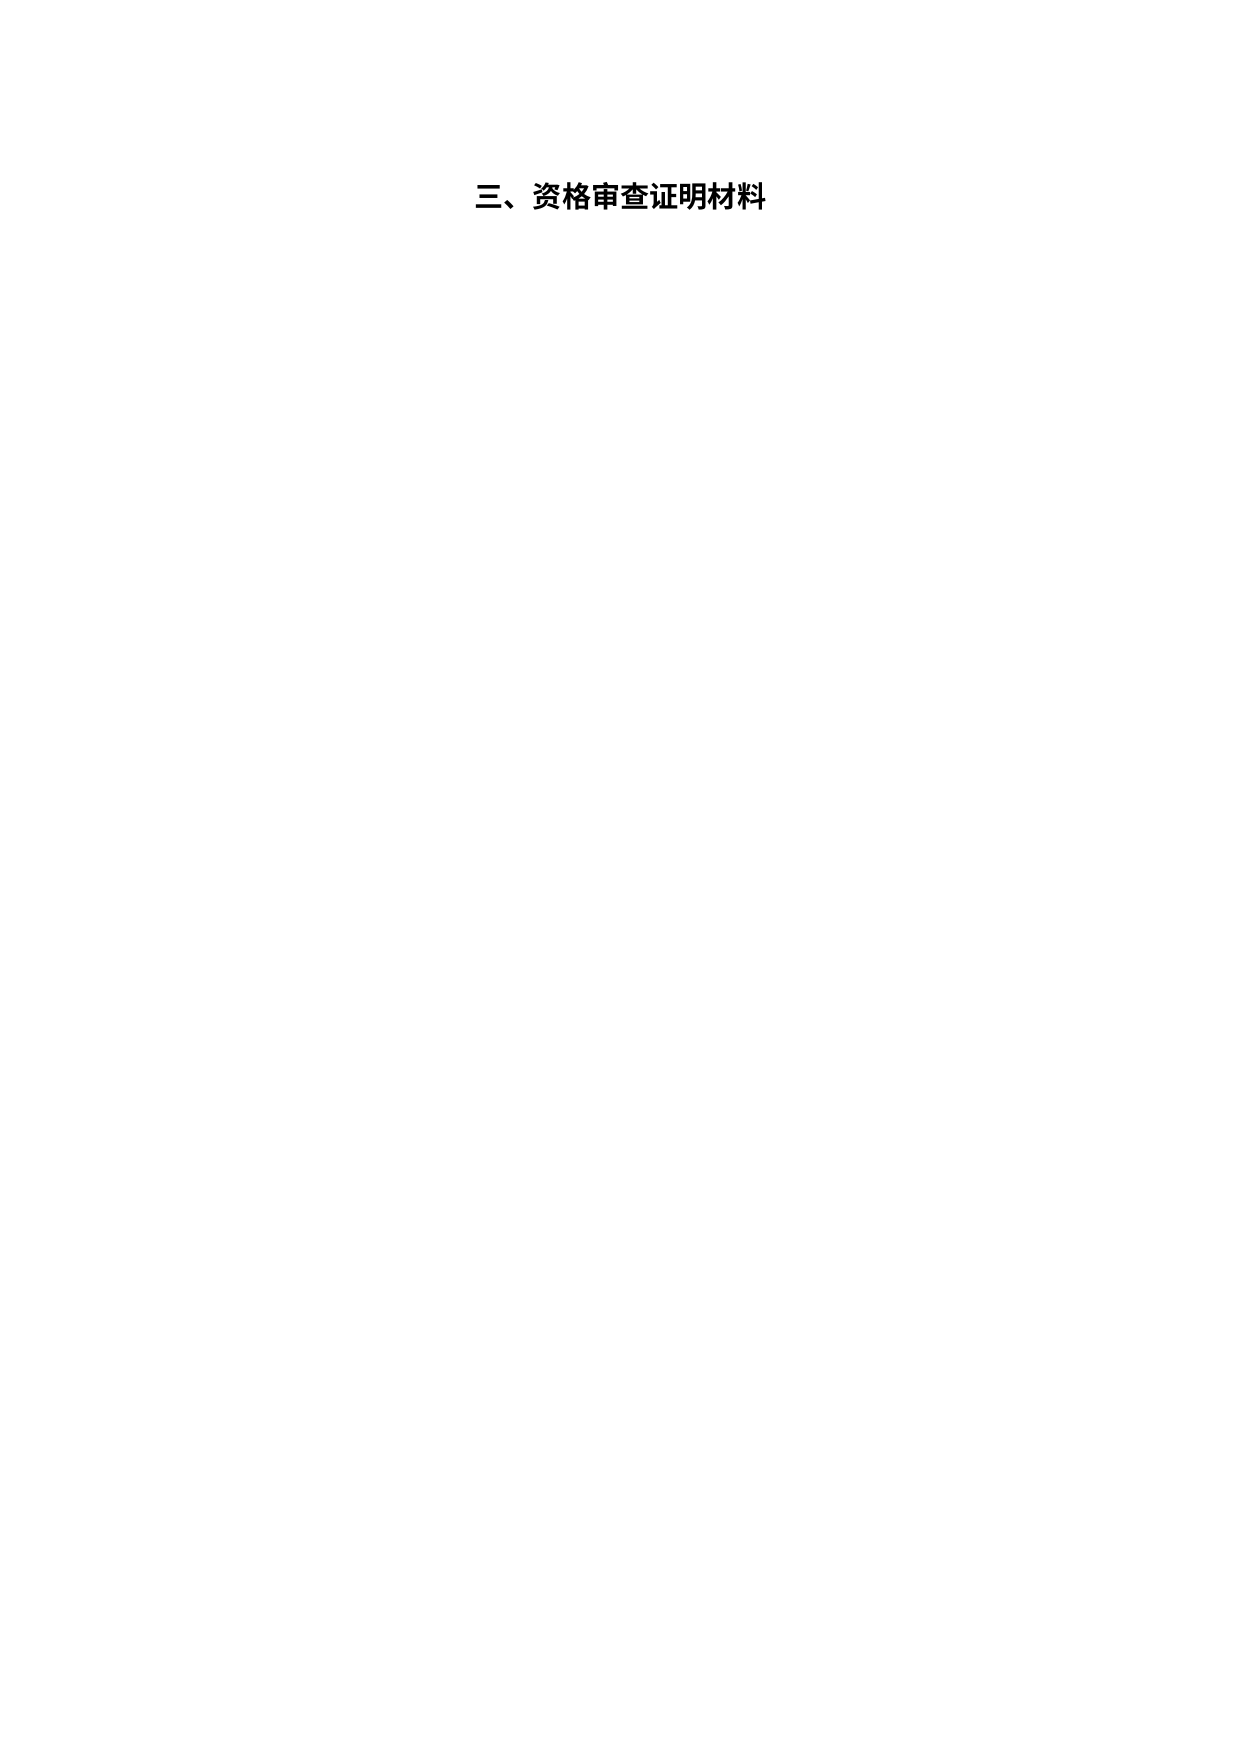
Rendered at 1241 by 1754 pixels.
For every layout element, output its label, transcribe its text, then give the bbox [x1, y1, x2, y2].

text 三、资格审查证明材料 [187, 162, 1053, 227]
